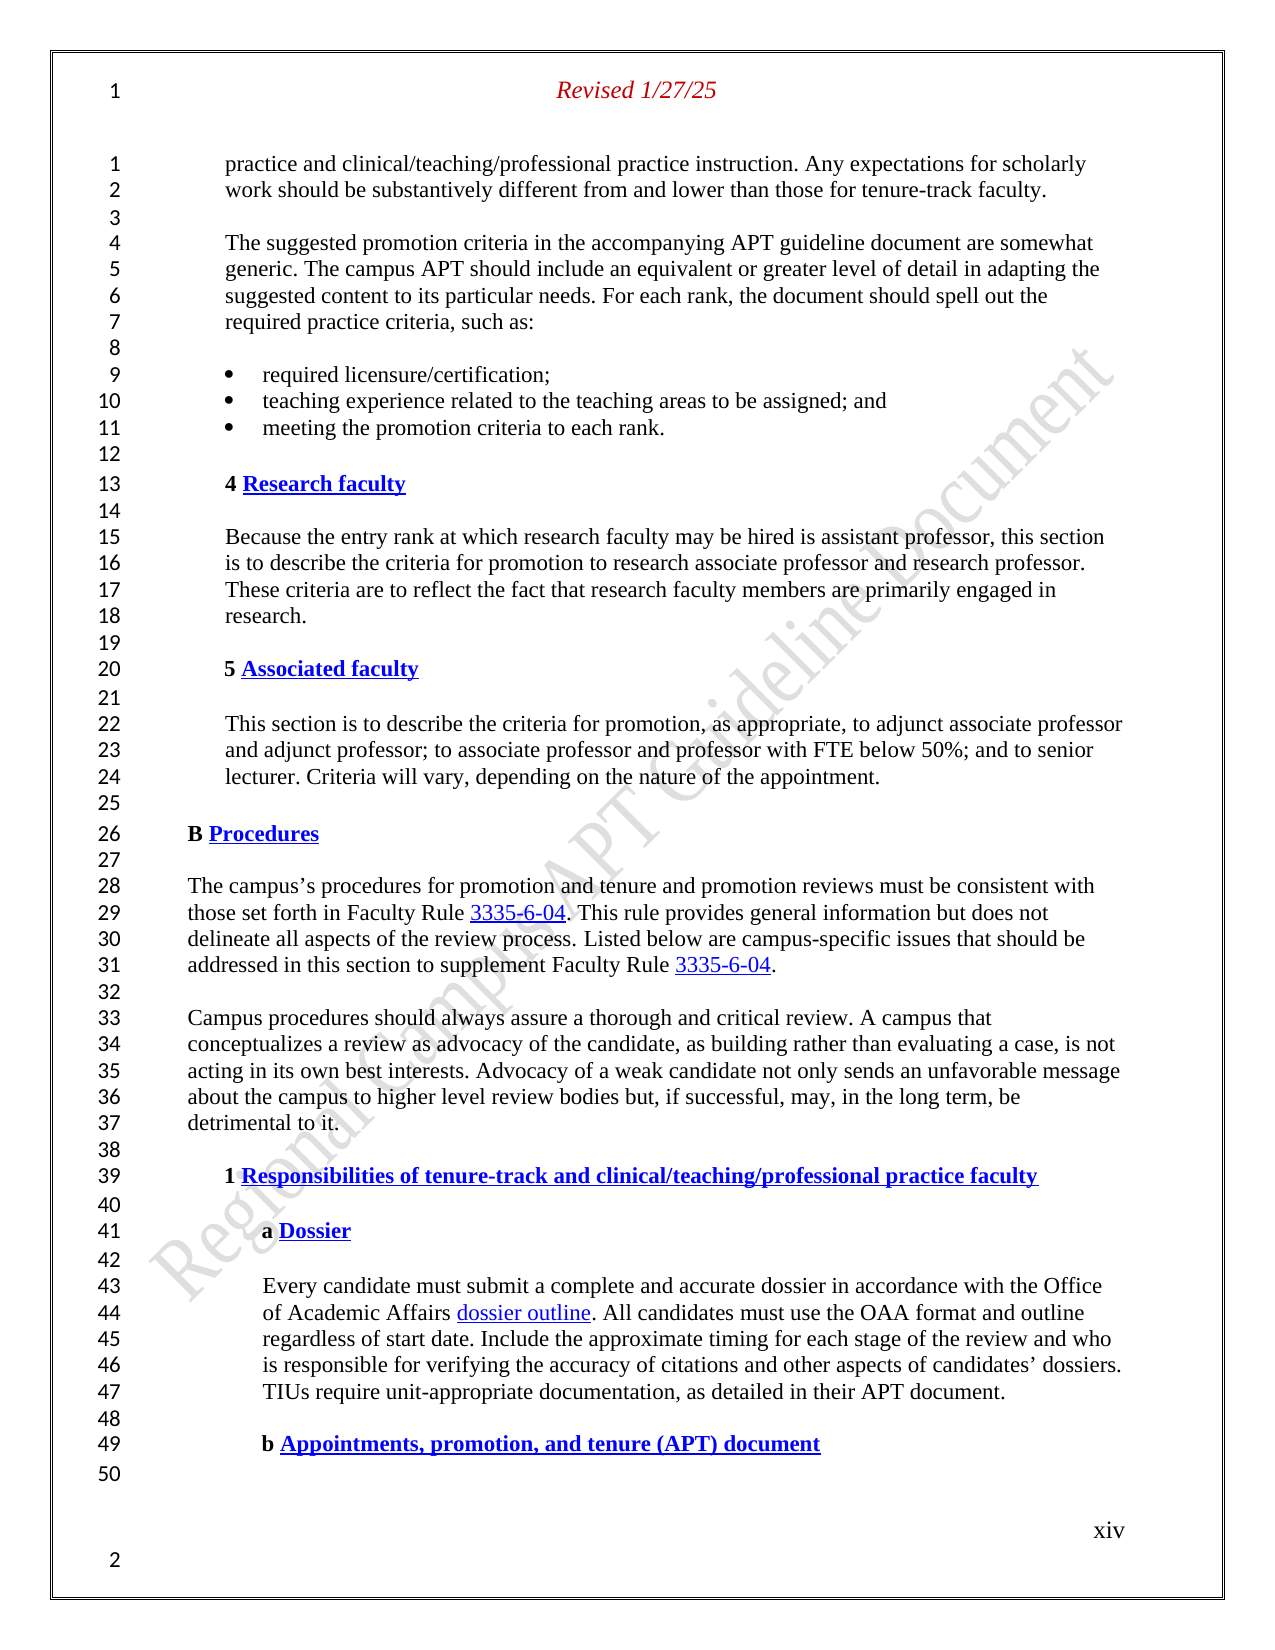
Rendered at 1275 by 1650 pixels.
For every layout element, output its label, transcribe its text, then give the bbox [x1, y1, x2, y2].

subtitle 5 Associated faculty [224, 655, 1125, 681]
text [225, 150, 1125, 203]
list required licensure/certification; [225, 361, 1125, 387]
list teaching experience related to the teaching areas to be assigned; and [225, 387, 1125, 413]
text This section is to describe the criteria for promotion, as appropriate, to adjunct associate professor and adjunct professor; to associate professor and professor with FTE below 50%; and to senior lecturer. Criteria will vary, depending on the nature of the appointment. [225, 710, 1125, 789]
subtitle B Procedures [187, 819, 1125, 846]
text The campus’s procedures for promotion and tenure and promotion reviews must be consistent with those set forth in Faculty Rule 3335-6-04. This rule provides general information but does not delineate all aspects of the review process. Listed below are campus-specific issues that should be addressed in this section to supplement Faculty Rule 3335-6-04. [187, 872, 1125, 978]
subtitle b Appointments, promotion, and tenure (APT) document [261, 1431, 1125, 1457]
text Because the entry rank at which research faculty may be hired is assistant professor, this section is to describe the criteria for promotion to research associate professor and research professor. These criteria are to reflect the fact that research faculty members are primarily engaged in research. [225, 523, 1125, 628]
subtitle 4 Research faculty [225, 470, 1125, 497]
list meeting the promotion criteria to each rank. [225, 413, 1125, 440]
subtitle a Dossier [261, 1217, 1125, 1244]
text Every candidate must submit a complete and accurate dossier in accordance with the Office of Academic Affairs dossier outline. All candidates must use the OAA format and outline regardless of start date. Include the approximate timing for each stage of the review and who is responsible for verifying the accuracy of citations and other aspects of candidates’ dossiers. TIUs require unit-appropriate documentation, as detailed in their APT document. [262, 1272, 1125, 1404]
subtitle 1 Responsibilities of tenure-track and clinical/teaching/professional practice faculty [224, 1162, 1125, 1188]
text The suggested promotion criteria in the accompanying APT guideline document are somewhat generic. The campus APT should include an equivalent or greater level of detail in adapting the suggested content to its particular needs. For each rank, the document should spell out the required practice criteria, such as: [225, 229, 1125, 334]
text Campus procedures should always assure a thorough and critical review. A campus that conceptualizes a review as advocacy of the candidate, as building rather than evaluating a case, is not acting in its own best interests. Advocacy of a weak candidate not only sends an unfavorable message about the campus to higher level review bodies but, if successful, may, in the long term, be detrimental to it. [187, 1004, 1125, 1136]
